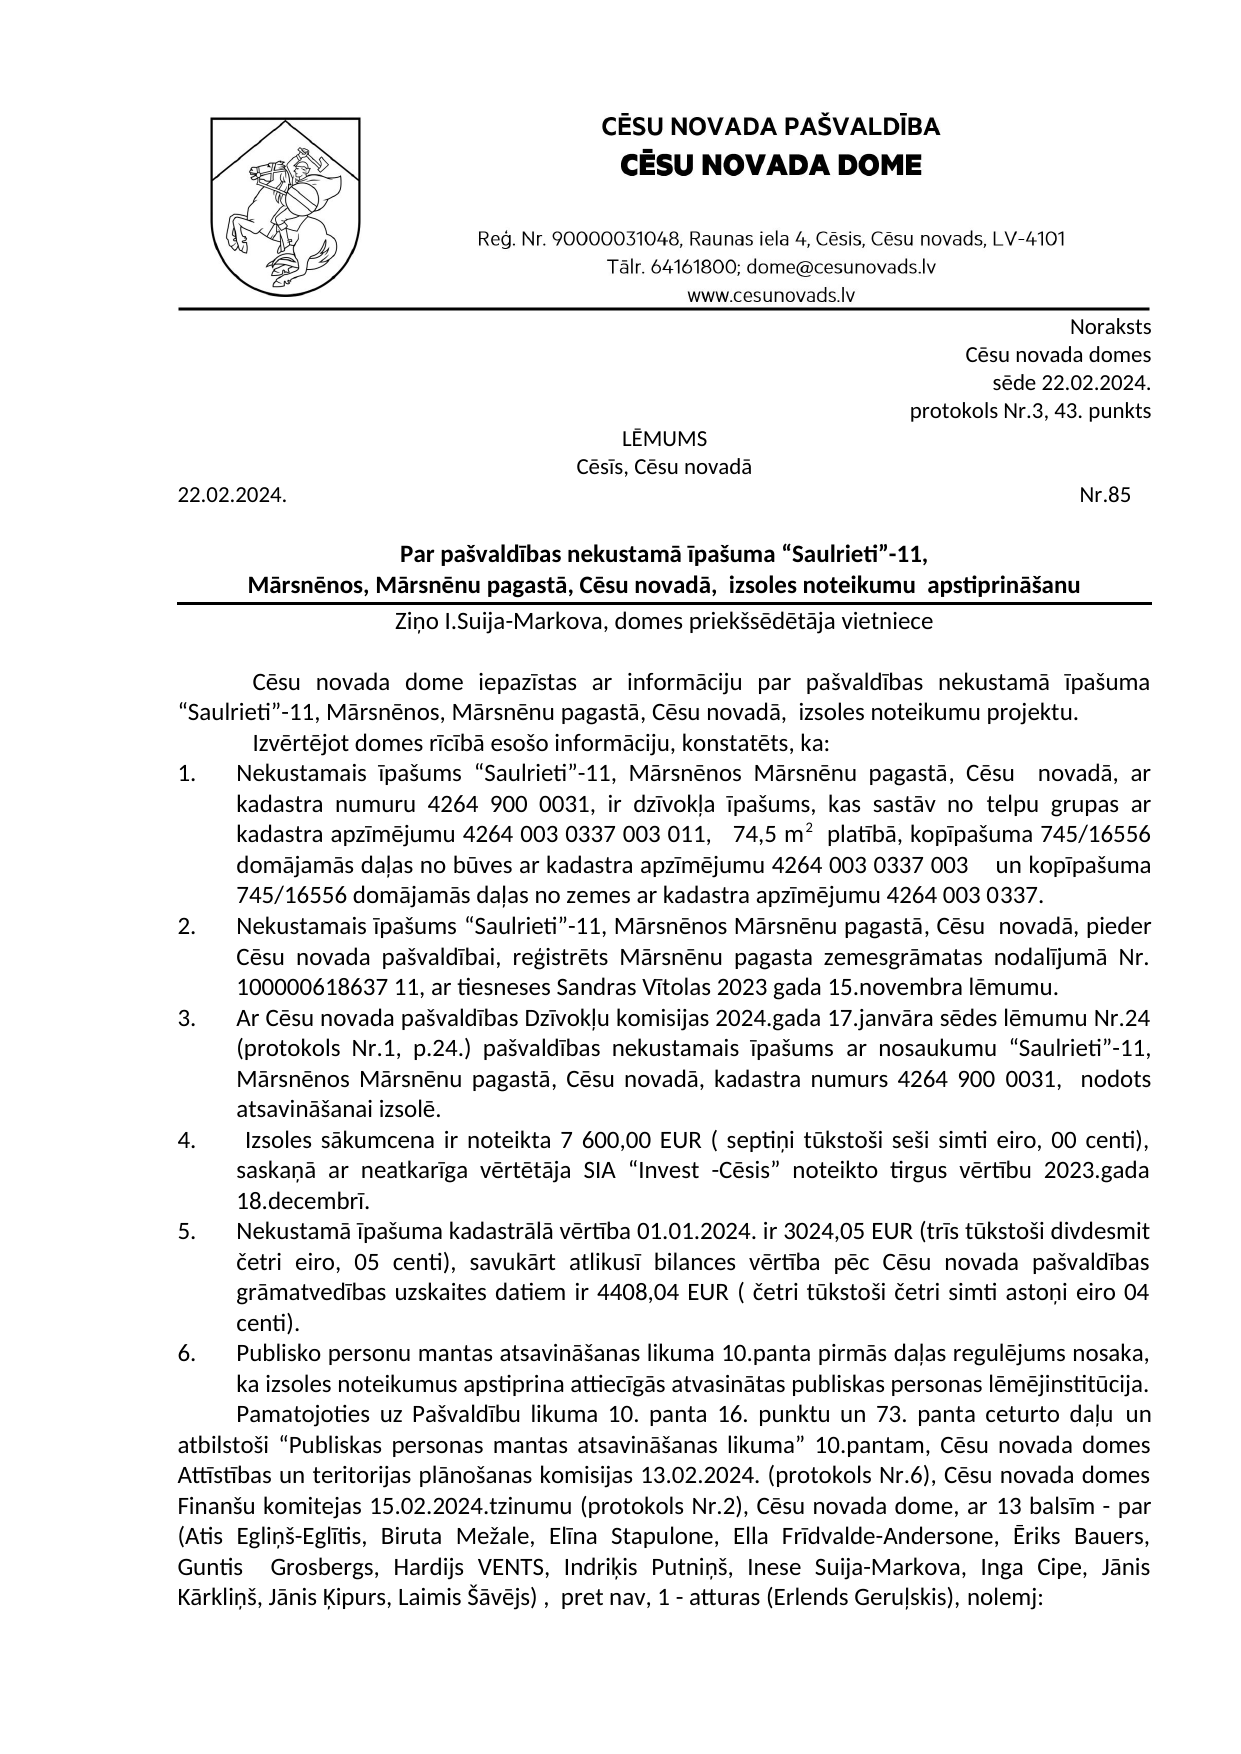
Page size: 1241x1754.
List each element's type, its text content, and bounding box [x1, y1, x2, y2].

text Izvērtējot domes rīcībā esošo informāciju, konstatēts, ka: [177, 727, 1152, 757]
list Nekustamā īpašuma kadastrālā vērtība 01.01.2024. ir 3024,05 EUR (trīs tūkstoši divdesmit četri eiro, 05 centi), savukārt atlikusī bilances vērtība pēc Cēsu novada pašvaldības grāmatvedības uzskaites datiem ir 4408,04 EUR ( četri tūkstoši četri simti astoņi eiro 04 centi). [177, 1215, 1152, 1337]
list Izsoles sākumcena ir noteikta 7 600,00 EUR ( septiņi tūkstoši seši simti eiro, 00 centi), saskaņā ar neatkarīga vērtētāja SIA “Invest -Cēsis” noteikto tirgus vērtību 2023.gada 18.decembrī. [177, 1124, 1152, 1215]
picture [177, 107, 1152, 312]
text Mārsnēnos, Mārsnēnu pagastā, Cēsu novadā, izsoles noteikumu apstiprināšanu [177, 569, 1152, 602]
text sēde 22.02.2024. [177, 368, 1152, 396]
text Noraksts [177, 312, 1152, 340]
text 22.02.2024. Nr.85 [177, 480, 1152, 508]
text LĒMUMS [177, 424, 1152, 452]
list Publisko personu mantas atsavināšanas likuma 10.panta pirmās daļas regulējums nosaka, ka izsoles noteikumus apstiprina attiecīgās atvasinātas publiskas personas lēmējinstitūcija. [177, 1337, 1152, 1398]
list Nekustamais īpašums “Saulrieti”-11, Mārsnēnos Mārsnēnu pagastā, Cēsu novadā, pieder Cēsu novada pašvaldībai, reģistrēts Mārsnēnu pagasta zemesgrāmatas nodalījumā Nr. 100000618637 11, ar tiesneses Sandras Vītolas 2023 gada 15.novembra lēmumu. [177, 910, 1152, 1002]
text Ziņo I.Suija-Markova, domes priekšsēdētāja vietniece [177, 605, 1152, 635]
text Cēsu novada dome iepazīstas ar informāciju par pašvaldības nekustamā īpašuma “Saulrieti”-11, Mārsnēnos, Mārsnēnu pagastā, Cēsu novadā, izsoles noteikumu projektu. [177, 666, 1152, 727]
text protokols Nr.3, 43. punkts [177, 396, 1152, 424]
text Pamatojoties uz Pašvaldību likuma 10. panta 16. punktu un 73. panta ceturto daļu un atbilstoši “Publiskas personas mantas atsavināšanas likuma” 10.pantam, Cēsu novada domes Attīstības un teritorijas plānošanas komisijas 13.02.2024. (protokols Nr.6), Cēsu novada domes Finanšu komitejas 15.02.2024.tzinumu (protokols Nr.2), Cēsu novada dome, ar 13 balsīm - par (Atis Egliņš-Eglītis, Biruta Mežale, Elīna Stapulone, Ella Frīdvalde-Andersone, Ēriks Bauers, Guntis Grosbergs, Hardijs VENTS, Indriķis Putniņš, Inese Suija-Markova, Inga Cipe, Jānis Kārkliņš, Jānis Ķipurs, Laimis Šāvējs) , pret nav, 1 - atturas (Erlends Geruļskis), nolemj: [177, 1398, 1152, 1612]
text Cēsīs, Cēsu novadā [177, 452, 1152, 480]
text Par pašvaldības nekustamā īpašuma “Saulrieti”-11, [177, 539, 1152, 569]
list Ar Cēsu novada pašvaldības Dzīvokļu komisijas 2024.gada 17.janvāra sēdes lēmumu Nr.24 (protokols Nr.1, p.24.) pašvaldības nekustamais īpašums ar nosaukumu “Saulrieti”-11, Mārsnēnos Mārsnēnu pagastā, Cēsu novadā, kadastra numurs 4264 900 0031, nodots atsavināšanai izsolē. [177, 1002, 1152, 1124]
list Nekustamais īpašums “Saulrieti”-11, Mārsnēnos Mārsnēnu pagastā, Cēsu novadā, ar kadastra numuru 4264 900 0031, ir dzīvokļa īpašums, kas sastāv no telpu grupas ar kadastra apzīmējumu 4264 003 0337 003 011, 74,5 m2 platībā, kopīpašuma 745/16556 domājamās daļas no būves ar kadastra apzīmējumu 4264 003 0337 003 un kopīpašuma 745/16556 domājamās daļas no zemes ar kadastra apzīmējumu 4264 003 0337. [177, 757, 1152, 910]
text Cēsu novada domes [177, 340, 1152, 368]
